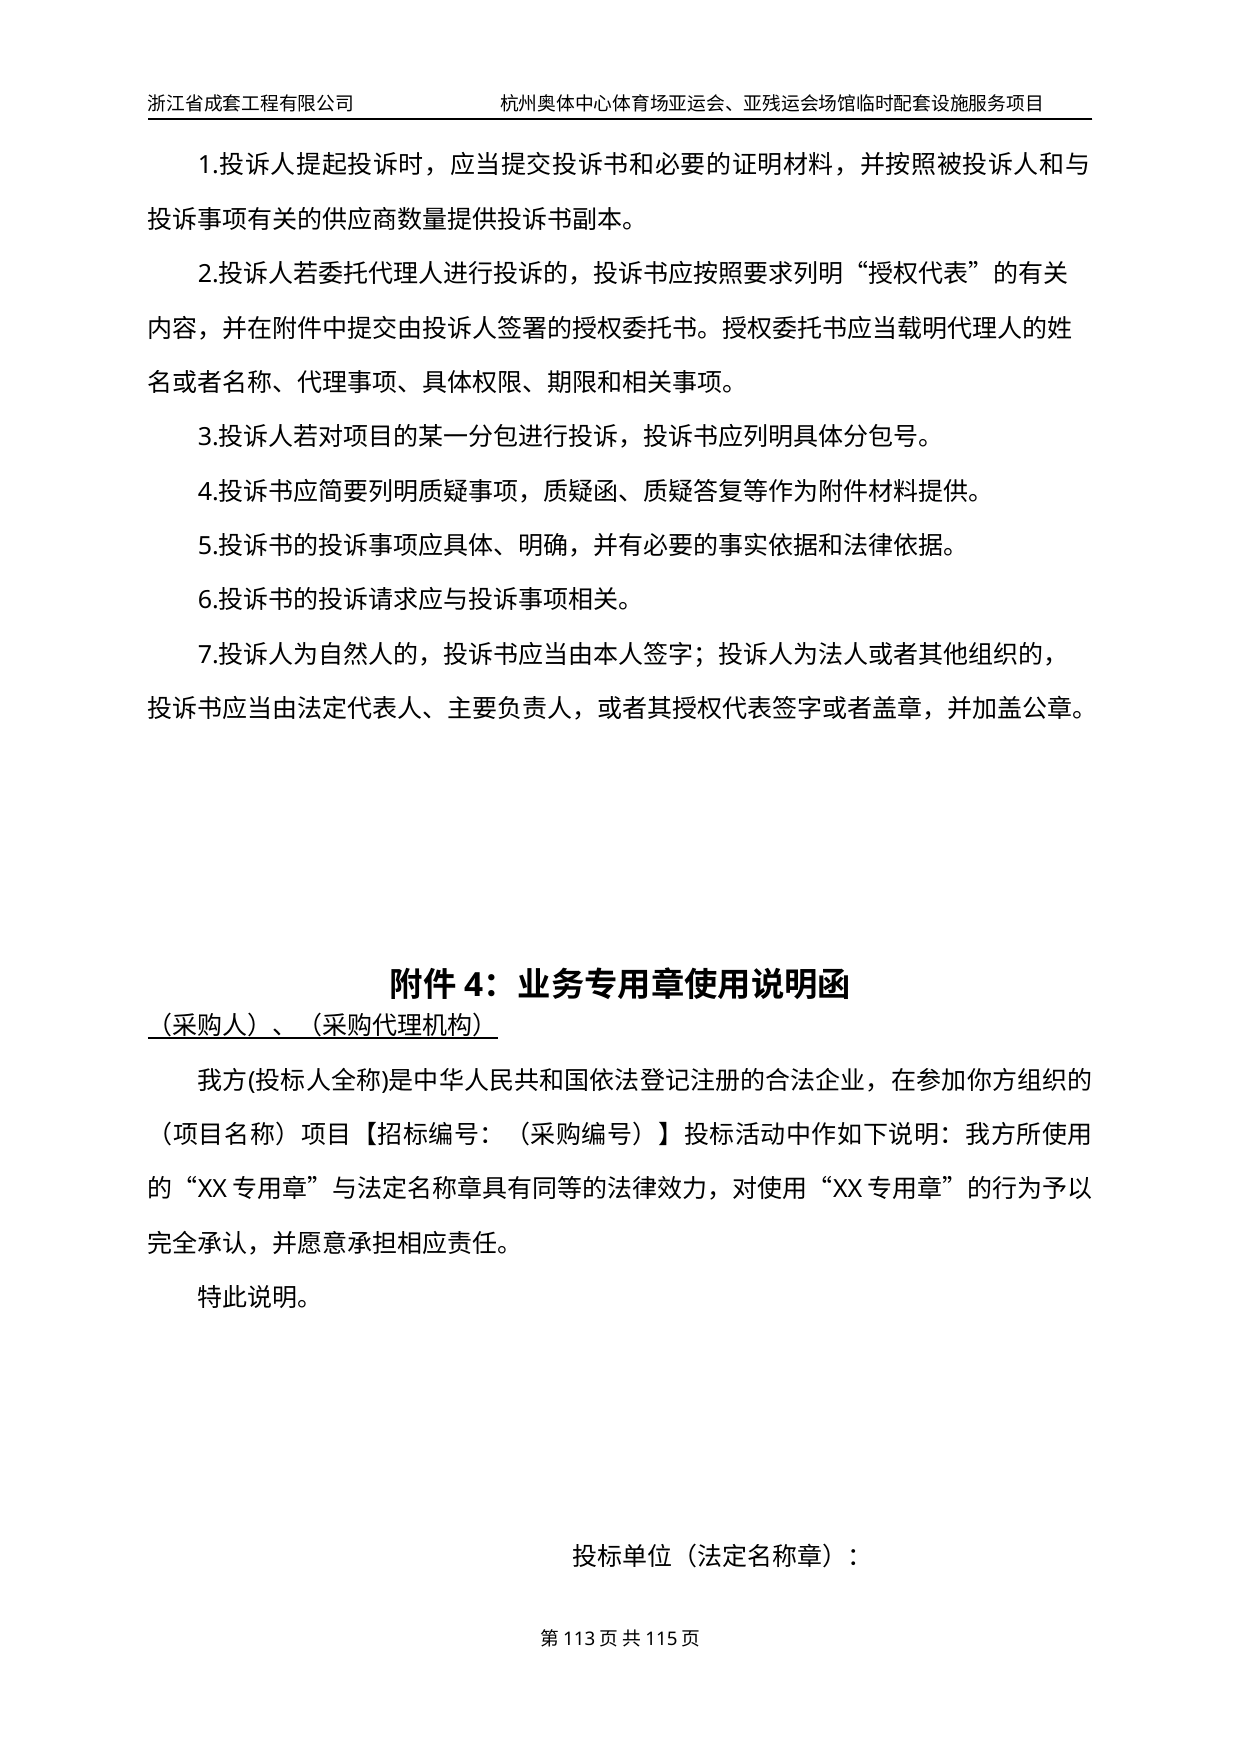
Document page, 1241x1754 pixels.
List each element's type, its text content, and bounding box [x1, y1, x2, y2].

text 投标单位（法定名称章）： [148, 1536, 1042, 1572]
text 2.投诉人若委托代理人进行投诉的，投诉书应按照要求列明“授权代表”的有关内容，并在附件中提交由投诉人签署的授权委托书。授权委托书应当载明代理人的姓名或者名称、代理事项、具体权限、期限和相关事项。 [148, 254, 1092, 399]
text 附件4：业务专用章使用说明函 [148, 957, 1092, 1006]
text 7.投诉人为自然人的，投诉书应当由本人签字；投诉人为法人或者其他组织的，投诉书应当由法定代表人、主要负责人，或者其授权代表签字或者盖章，并加盖公章。 [148, 634, 1092, 725]
text （采购人）、（采购代理机构） [148, 1006, 1092, 1042]
text 6.投诉书的投诉请求应与投诉事项相关。 [148, 580, 1092, 616]
text 3.投诉人若对项目的某一分包进行投诉，投诉书应列明具体分包号。 [148, 417, 1092, 453]
text 我方(投标人全称)是中华人民共和国依法登记注册的合法企业，在参加你方组织的（项目名称）项目【招标编号：（采购编号）】投标活动中作如下说明：我方所使用的“XX专用章”与法定名称章具有同等的法律效力，对使用“XX专用章”的行为予以完全承认，并愿意承担相应责任。 [148, 1060, 1092, 1259]
text 特此说明。 [148, 1278, 1092, 1314]
text 5.投诉书的投诉事项应具体、明确，并有必要的事实依据和法律依据。 [148, 526, 1092, 562]
text 4.投诉书应简要列明质疑事项，质疑函、质疑答复等作为附件材料提供。 [148, 471, 1092, 507]
text 1.投诉人提起投诉时，应当提交投诉书和必要的证明材料，并按照被投诉人和与投诉事项有关的供应商数量提供投诉书副本。 [148, 145, 1092, 236]
